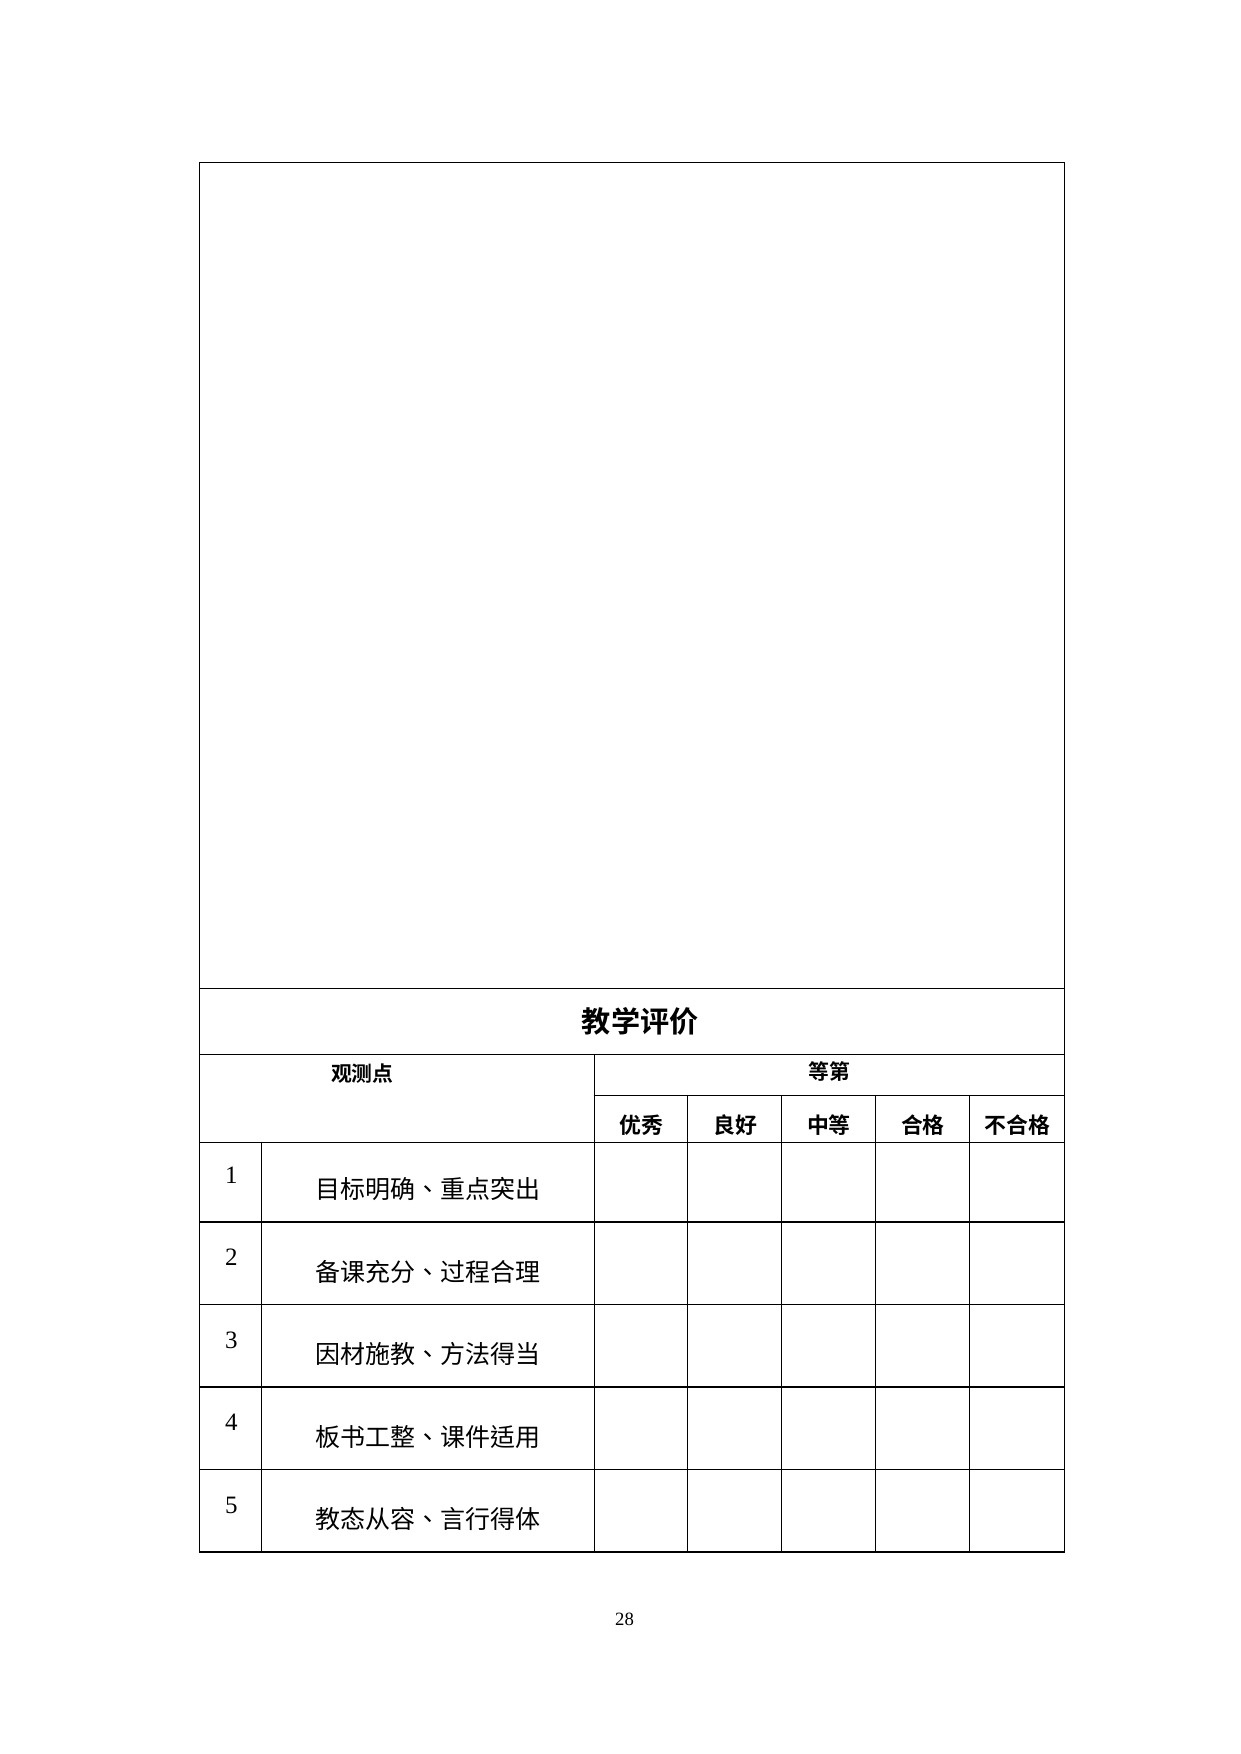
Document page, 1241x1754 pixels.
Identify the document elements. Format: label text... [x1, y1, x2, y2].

table_cell 1 [200, 1143, 261, 1221]
table_cell [688, 1143, 781, 1221]
table_cell 优秀 [595, 1096, 687, 1142]
table_cell 教学评价 [200, 989, 1064, 1054]
table_cell [200, 163, 1064, 988]
table_cell 因材施教、方法得当 [262, 1305, 594, 1386]
table_cell [876, 1470, 969, 1551]
table_cell [688, 1223, 781, 1304]
table_cell [782, 1388, 875, 1469]
table_cell 良好 [688, 1096, 781, 1142]
table_cell [876, 1388, 969, 1469]
table_cell [782, 1305, 875, 1386]
table_cell [876, 1143, 969, 1221]
table_cell 等第 [595, 1055, 1064, 1094]
table_cell [595, 1143, 687, 1221]
table_cell [970, 1143, 1064, 1221]
table_cell 5 [200, 1470, 261, 1551]
table_cell [688, 1388, 781, 1469]
table_cell 不合格 [970, 1096, 1064, 1142]
table_cell [595, 1470, 687, 1551]
table_cell [970, 1388, 1064, 1469]
table_cell 备课充分、过程合理 [262, 1223, 594, 1304]
table_cell [595, 1388, 687, 1469]
table_cell 2 [200, 1223, 261, 1304]
table_cell [970, 1305, 1064, 1386]
table_cell [688, 1470, 781, 1551]
table_cell [688, 1305, 781, 1386]
table_cell [876, 1305, 969, 1386]
table_cell 中等 [782, 1096, 875, 1142]
table_cell 目标明确、重点突出 [262, 1143, 594, 1221]
table_cell 教态从容、言行得体 [262, 1470, 594, 1551]
table_cell 4 [200, 1388, 261, 1469]
table_cell 3 [200, 1305, 261, 1386]
table_cell [970, 1223, 1064, 1304]
table_cell 板书工整、课件适用 [262, 1388, 594, 1469]
table_cell [876, 1223, 969, 1304]
table_cell [970, 1470, 1064, 1551]
table_cell [782, 1470, 875, 1551]
table_cell 观测点 [200, 1055, 594, 1142]
table_cell [782, 1223, 875, 1304]
table_cell [782, 1143, 875, 1221]
table_cell [595, 1223, 687, 1304]
table_cell 合格 [876, 1096, 969, 1142]
table_cell [595, 1305, 687, 1386]
